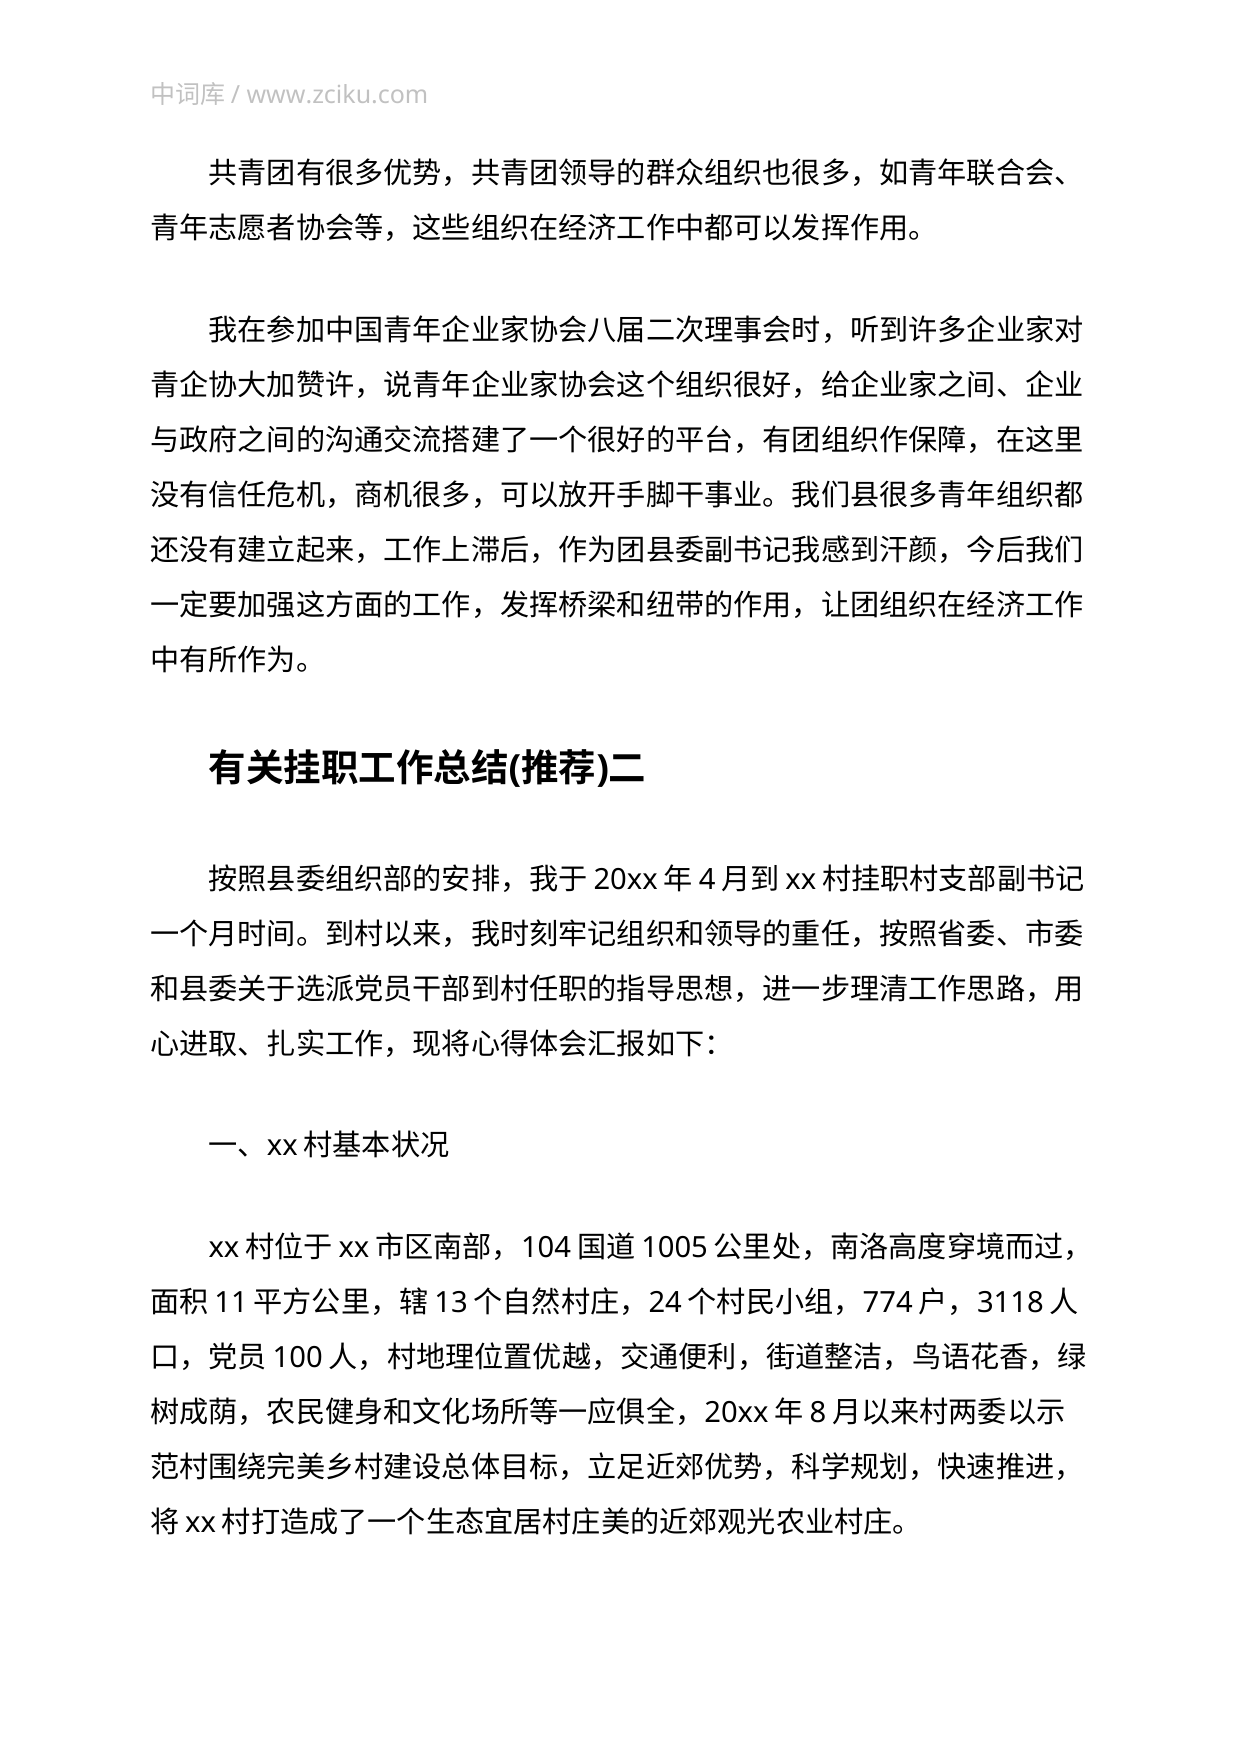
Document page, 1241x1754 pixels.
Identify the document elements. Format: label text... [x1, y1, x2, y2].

text 我在参加中国青年企业家协会八届二次理事会时，听到许多企业家对青企协大加赞许，说青年企业家协会这个组织很好，给企业家之间、企业与政府之间的沟通交流搭建了一个很好的平台，有团组织作保障，在这里没有信任危机，商机很多，可以放开手脚干事业。我们县很多青年组织都还没有建立起来，工作上滞后，作为团县委副书记我感到汗颜，今后我们一定要加强这方面的工作，发挥桥梁和纽带的作用，让团组织在经济工作中有所作为。 [150, 307, 1090, 678]
text 共青团有很多优势，共青团领导的群众组织也很多，如青年联合会、青年志愿者协会等，这些组织在经济工作中都可以发挥作用。 [150, 150, 1090, 247]
text 一、xx村基本状况 [150, 1122, 1090, 1164]
text xx村位于xx市区南部，104国道1005公里处，南洛高度穿境而过，面积11平方公里，辖13个自然村庄，24个村民小组，774户，3118人口，党员100人，村地理位置优越，交通便利，街道整洁，鸟语花香，绿树成荫，农民健身和文化场所等一应俱全，20xx年8月以来村两委以示范村围绕完美乡村建设总体目标，立足近郊优势，科学规划，快速推进，将xx村打造成了一个生态宜居村庄美的近郊观光农业村庄。 [150, 1224, 1090, 1541]
text 按照县委组织部的安排，我于20xx年4月到xx村挂职村支部副书记一个月时间。到村以来，我时刻牢记组织和领导的重任，按照省委、市委和县委关于选派党员干部到村任职的指导思想，进一步理清工作思路，用心进取、扎实工作，现将心得体会汇报如下： [150, 855, 1090, 1062]
text 有关挂职工作总结(推荐)二 [150, 738, 1090, 792]
